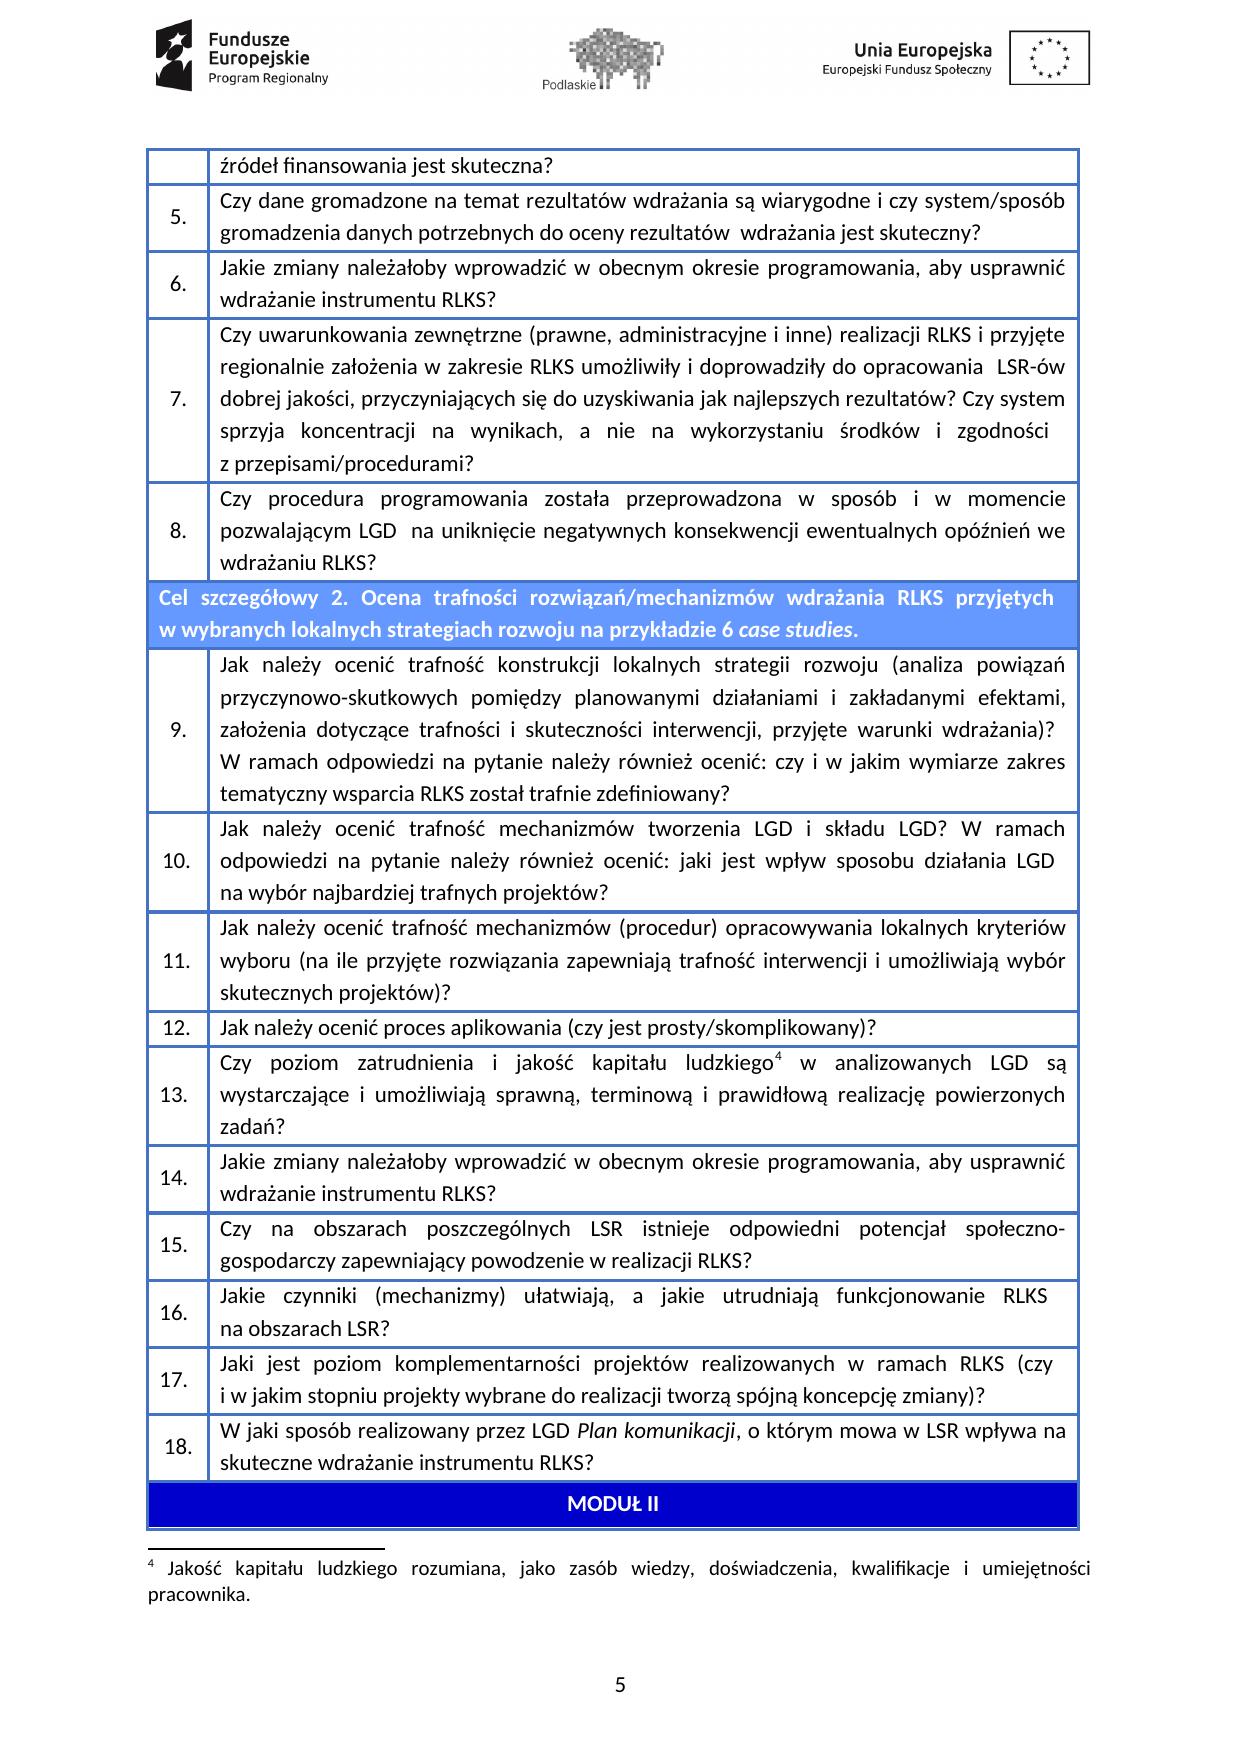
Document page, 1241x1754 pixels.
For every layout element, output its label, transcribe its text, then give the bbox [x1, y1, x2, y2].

table_cell 16. [149, 1282, 207, 1346]
table_cell 12. [149, 1013, 207, 1045]
table_cell 14. [149, 1147, 207, 1211]
table_cell 18. [149, 1416, 207, 1480]
table_cell Jak należy ocenić trafność mechanizmów (procedur) opracowywania lokalnych kryteriów wyboru (na ile przyjęte rozwiązania zapewniają trafność interwencji i umożliwiają wybór skutecznych projektów)? [210, 914, 1077, 1010]
table_cell Czy uwarunkowania zewnętrzne (prawne, administracyjne i inne) realizacji RLKS i przyjęte regionalnie założenia w zakresie RLKS umożliwiły i doprowadziły do opracowania LSR-ów dobrej jakości, przyczyniających się do uzyskiwania jak najlepszych rezultatów? Czy system sprzyja koncentracji na wynikach, a nie na wykorzystaniu środków i zgodności z przepisami/procedurami? [210, 320, 1077, 481]
table_cell 8. [149, 484, 207, 580]
table_cell Czy dane gromadzone na temat rezultatów wdrażania są wiarygodne i czy system/sposób gromadzenia danych potrzebnych do oceny rezultatów wdrażania jest skuteczny? [210, 186, 1077, 250]
table_cell Jak należy ocenić trafność konstrukcji lokalnych strategii rozwoju (analiza powiązań przyczynowo-skutkowych pomiędzy planowanymi działaniami i zakładanymi efektami, założenia dotyczące trafności i skuteczności interwencji, przyjęte warunki wdrażania)? W ramach odpowiedzi na pytanie należy również ocenić: czy i w jakim wymiarze zakres tematyczny wsparcia RLKS został trafnie zdefiniowany? [210, 650, 1077, 811]
table_cell 10. [149, 814, 207, 910]
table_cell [210, 151, 1077, 183]
table_cell Jak należy ocenić proces aplikowania (czy jest prosty/skomplikowany)? [210, 1013, 1077, 1045]
table_cell Czy procedura programowania została przeprowadzona w sposób i w momencie pozwalającym LGD na uniknięcie negatywnych konsekwencji ewentualnych opóźnień we wdrażaniu RLKS? [210, 484, 1077, 580]
table_cell Jakie zmiany należałoby wprowadzić w obecnym okresie programowania, aby usprawnić wdrażanie instrumentu RLKS? [210, 1147, 1077, 1211]
table_cell Jak należy ocenić trafność mechanizmów tworzenia LGD i składu LGD? W ramach odpowiedzi na pytanie należy również ocenić: jaki jest wpływ sposobu działania LGD na wybór najbardziej trafnych projektów? [210, 814, 1077, 910]
table_cell 15. [149, 1215, 207, 1278]
table_cell Czy poziom zatrudnienia i jakość kapitału ludzkiego w analizowanych LGD są wystarczające i umożliwiają sprawną, terminową i prawidłową realizację powierzonych zadań? [210, 1048, 1077, 1144]
table_cell MODUŁ II [149, 1483, 1077, 1527]
table_cell 6. [149, 253, 207, 317]
table_cell 11. [149, 914, 207, 1010]
table_cell Jakie czynniki (mechanizmy) ułatwiają, a jakie utrudniają funkcjonowanie RLKS na obszarach LSR? [210, 1282, 1077, 1346]
table_cell 5. [149, 186, 207, 250]
table_cell Cel szczegółowy 2. Ocena trafności rozwiązań/mechanizmów wdrażania RLKS przyjętych w wybranych lokalnych strategiach rozwoju na przykładzie 6 case studies. [149, 583, 1077, 647]
table_cell Jaki jest poziom komplementarności projektów realizowanych w ramach RLKS (czy i w jakim stopniu projekty wybrane do realizacji tworzą spójną koncepcję zmiany)? [210, 1349, 1077, 1413]
table_cell Czy na obszarach poszczególnych LSR istnieje odpowiedni potencjał społeczno-gospodarczy zapewniający powodzenie w realizacji RLKS? [210, 1215, 1077, 1278]
table_cell 4. [149, 151, 207, 183]
table_cell W jaki sposób realizowany przez LGD Plan komunikacji, o którym mowa w LSR wpływa na skuteczne wdrażanie instrumentu RLKS? [210, 1416, 1077, 1480]
picture [147, 14, 1094, 97]
table_cell 13. [149, 1048, 207, 1144]
table_cell 17. [149, 1349, 207, 1413]
table_cell Jakie zmiany należałoby wprowadzić w obecnym okresie programowania, aby usprawnić wdrażanie instrumentu RLKS? [210, 253, 1077, 317]
table_cell 9. [149, 650, 207, 811]
table_cell 7. [149, 320, 207, 481]
